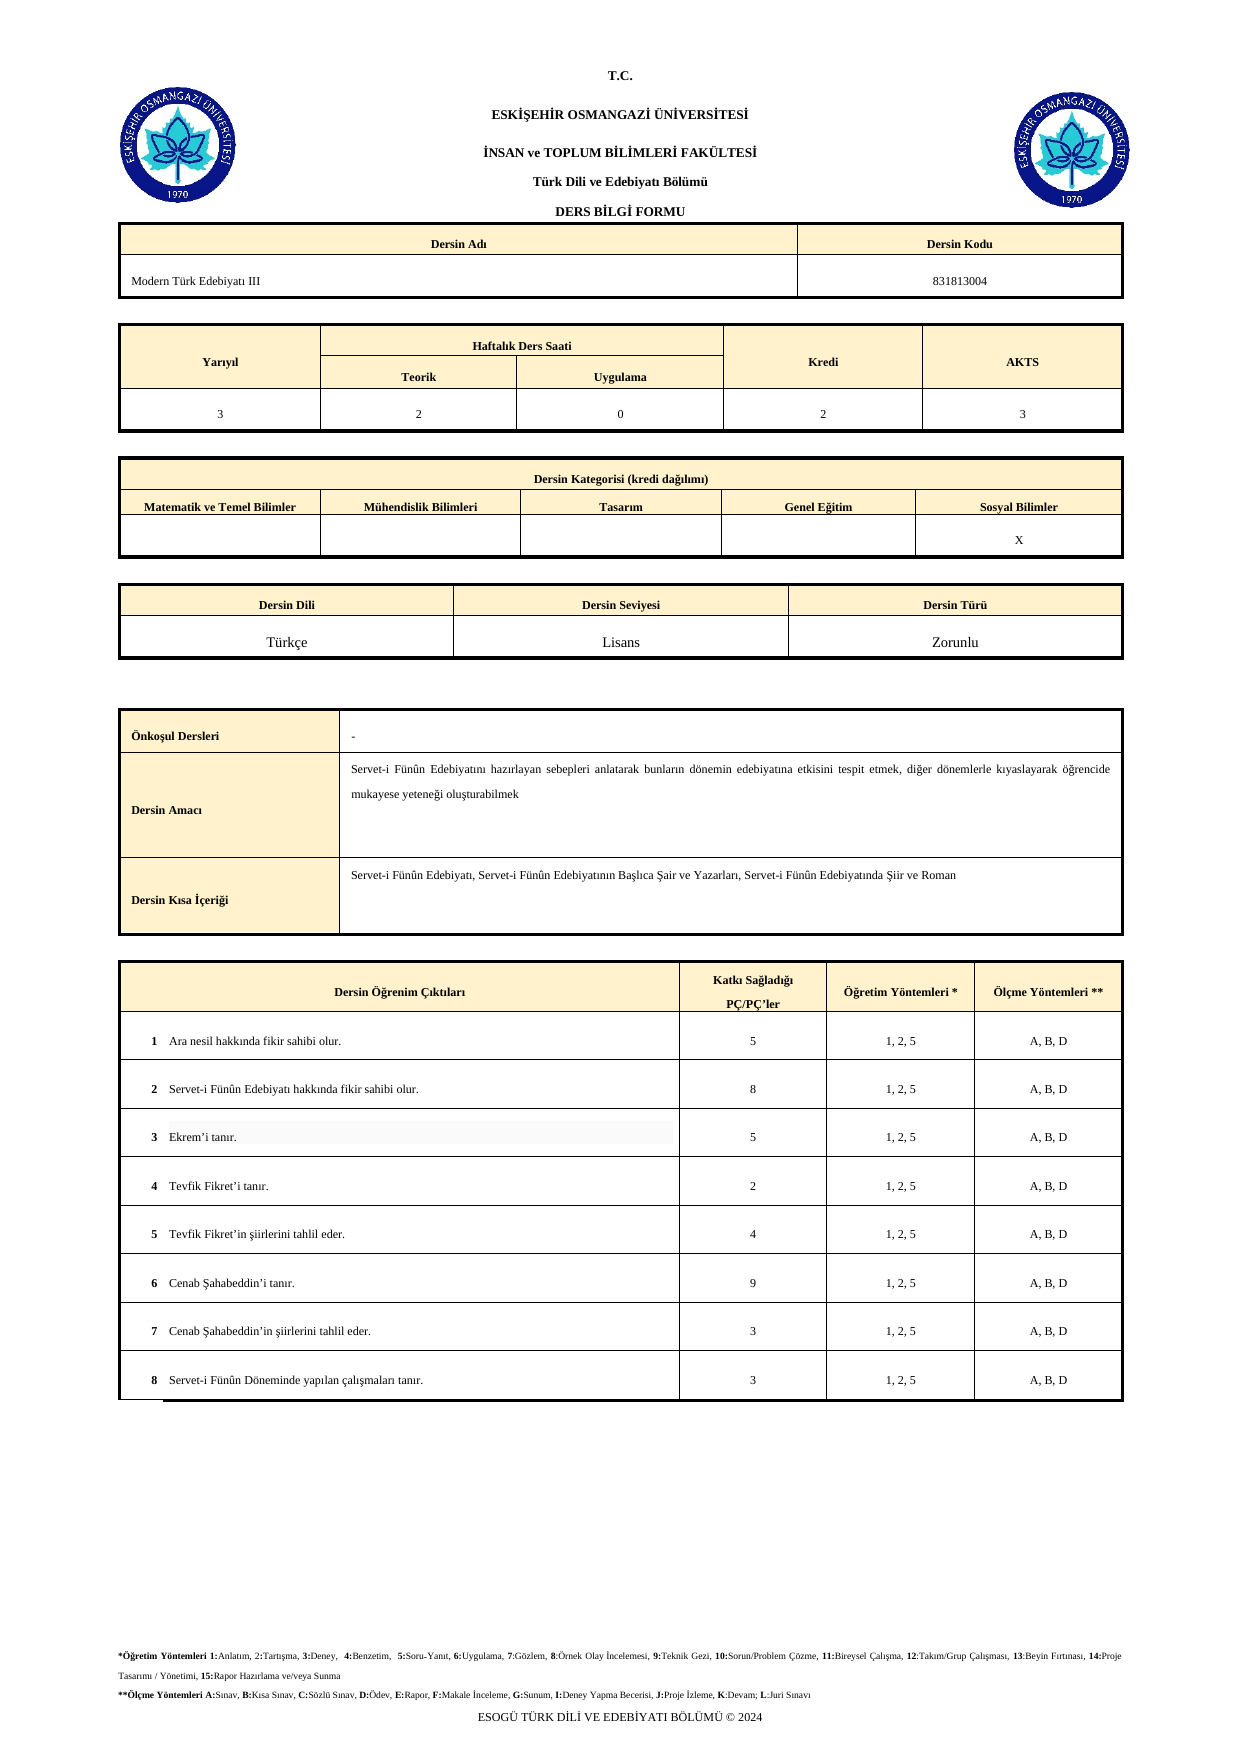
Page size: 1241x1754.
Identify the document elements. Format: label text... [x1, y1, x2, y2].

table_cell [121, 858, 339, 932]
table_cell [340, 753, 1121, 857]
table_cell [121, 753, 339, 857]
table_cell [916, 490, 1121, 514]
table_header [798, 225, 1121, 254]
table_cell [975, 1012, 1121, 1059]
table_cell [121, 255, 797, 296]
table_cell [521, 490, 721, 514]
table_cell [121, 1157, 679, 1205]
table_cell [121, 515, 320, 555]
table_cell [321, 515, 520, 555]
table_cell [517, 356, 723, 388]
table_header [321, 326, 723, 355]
text DERS BİLGİ FORMU [118, 193, 1122, 220]
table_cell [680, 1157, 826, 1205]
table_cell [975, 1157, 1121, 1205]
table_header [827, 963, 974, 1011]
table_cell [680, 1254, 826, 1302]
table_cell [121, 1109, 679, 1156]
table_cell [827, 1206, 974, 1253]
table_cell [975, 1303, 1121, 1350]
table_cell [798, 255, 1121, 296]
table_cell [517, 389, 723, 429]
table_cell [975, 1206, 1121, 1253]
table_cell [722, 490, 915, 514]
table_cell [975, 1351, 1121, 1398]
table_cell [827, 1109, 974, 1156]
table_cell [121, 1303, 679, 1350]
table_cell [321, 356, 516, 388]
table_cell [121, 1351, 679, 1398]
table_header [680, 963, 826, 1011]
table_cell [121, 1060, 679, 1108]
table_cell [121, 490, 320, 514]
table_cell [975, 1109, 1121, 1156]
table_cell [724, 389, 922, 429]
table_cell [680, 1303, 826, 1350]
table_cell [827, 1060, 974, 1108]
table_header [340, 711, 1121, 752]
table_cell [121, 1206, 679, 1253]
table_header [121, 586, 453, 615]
text İNSAN ve TOPLUM BİLİMLERİ FAKÜLTESİ [237, 134, 1012, 161]
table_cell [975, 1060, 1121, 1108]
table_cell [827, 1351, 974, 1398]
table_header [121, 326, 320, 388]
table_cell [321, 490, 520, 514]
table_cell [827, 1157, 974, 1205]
text Türk Dili ve Edebiyatı Bölümü [237, 163, 1012, 189]
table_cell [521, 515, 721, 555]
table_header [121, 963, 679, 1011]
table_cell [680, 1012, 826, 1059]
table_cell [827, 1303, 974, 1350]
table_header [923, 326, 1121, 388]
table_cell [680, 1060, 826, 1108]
picture [118, 85, 237, 204]
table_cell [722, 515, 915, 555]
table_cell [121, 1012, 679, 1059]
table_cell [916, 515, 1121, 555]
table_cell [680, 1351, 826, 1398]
text ESKİŞEHİR OSMANGAZİ ÜNİVERSİTESİ [237, 96, 1012, 122]
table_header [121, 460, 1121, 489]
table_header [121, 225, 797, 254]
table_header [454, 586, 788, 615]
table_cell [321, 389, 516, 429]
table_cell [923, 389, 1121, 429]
picture [1012, 90, 1131, 209]
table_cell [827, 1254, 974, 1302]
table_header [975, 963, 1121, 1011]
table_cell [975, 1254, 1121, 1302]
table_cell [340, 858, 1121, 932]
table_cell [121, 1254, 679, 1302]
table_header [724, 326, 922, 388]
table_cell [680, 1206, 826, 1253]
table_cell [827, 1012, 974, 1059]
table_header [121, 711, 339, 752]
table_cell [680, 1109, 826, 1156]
text T.C. [118, 57, 1122, 83]
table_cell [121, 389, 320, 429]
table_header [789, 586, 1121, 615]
